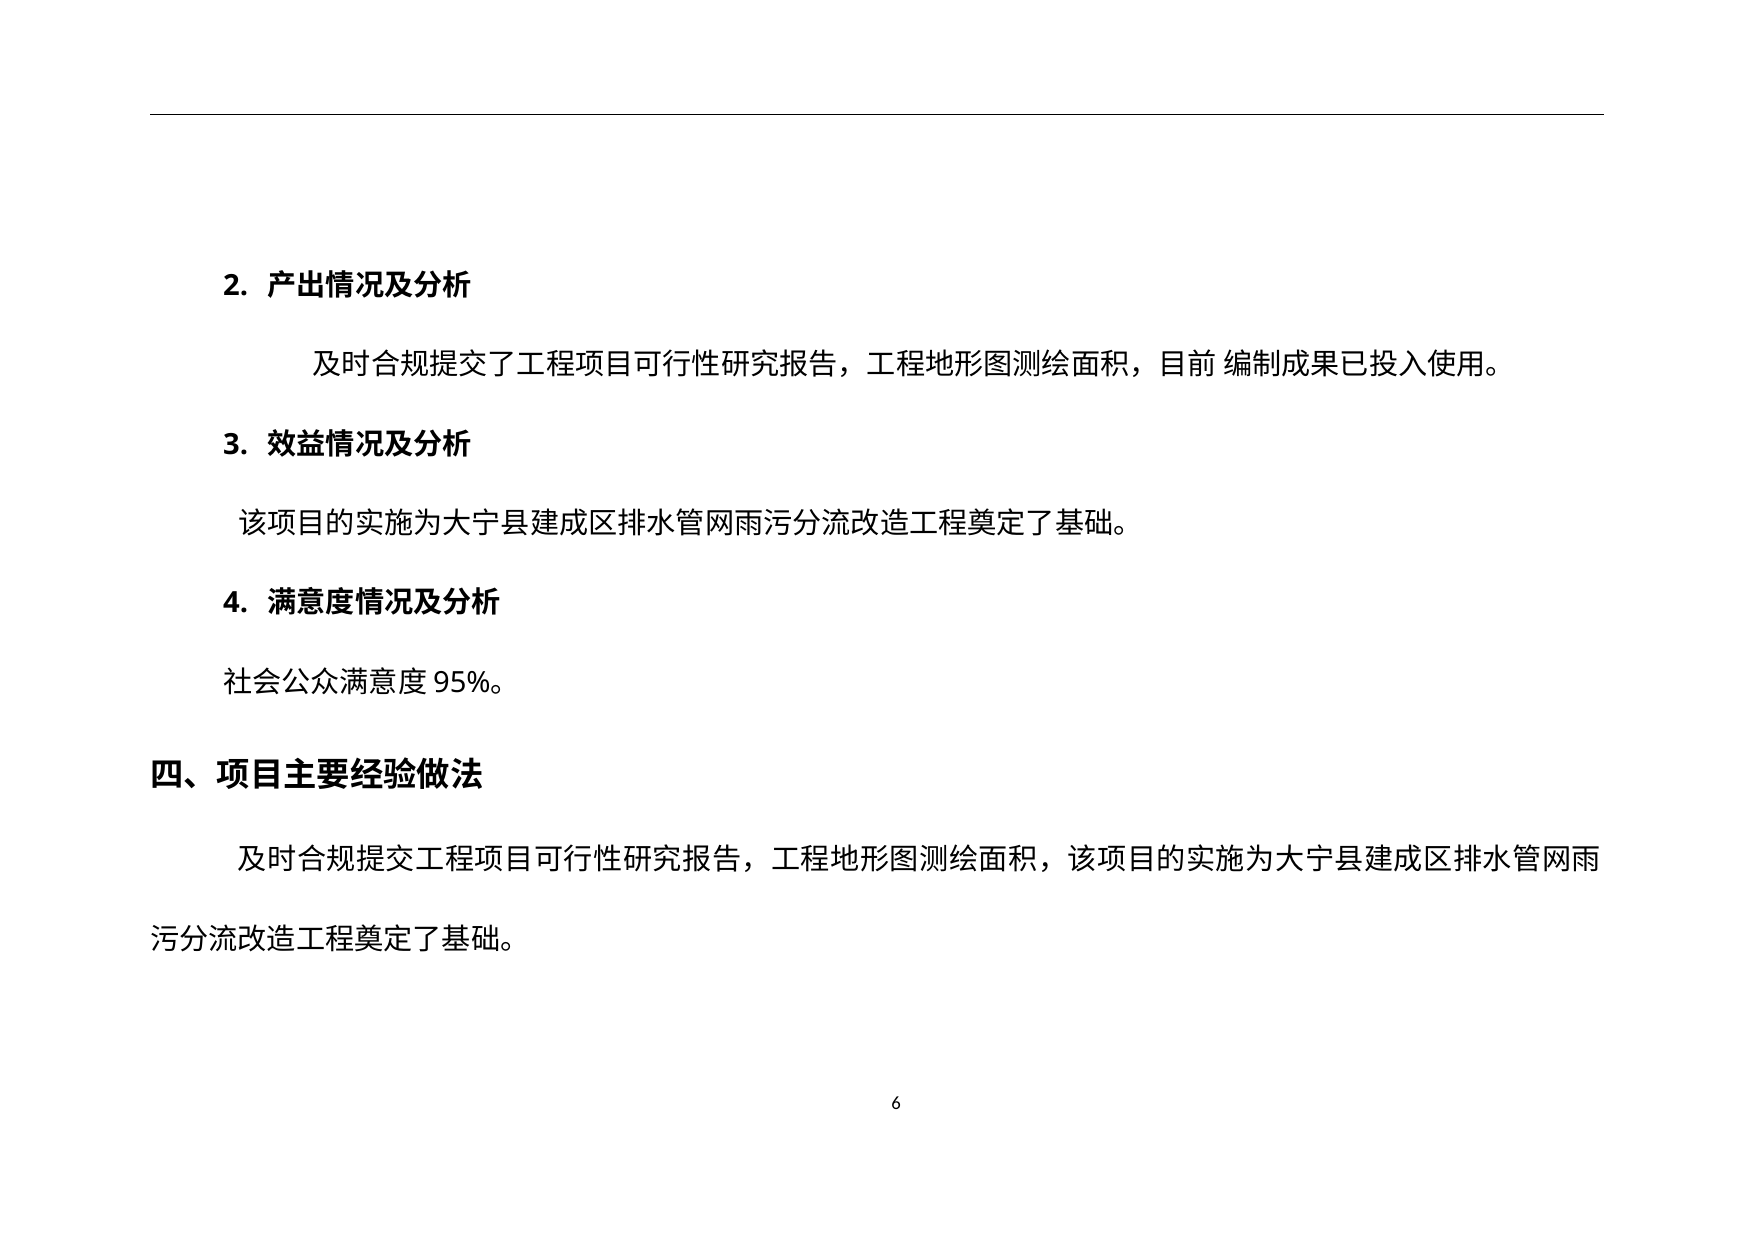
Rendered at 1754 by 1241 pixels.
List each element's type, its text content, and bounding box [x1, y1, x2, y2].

text 该项目的实施为大宁县建成区排水管网雨污分流改造工程奠定了基础。 [194, 481, 1604, 561]
list 满意度情况及分析 [223, 561, 1604, 640]
list 效益情况及分析 [223, 402, 1604, 481]
text 及时合规提交工程项目可行性研究报告，工程地形图测绘面积，该项目的实施为大宁县建成区排水管网雨污分流改造工程奠定了基础。 [150, 817, 1604, 976]
text 社会公众满意度95%。 [150, 640, 1604, 719]
text 及时合规提交了工程项目可行性研究报告，工程地形图测绘面积，目前 编制成果已投入使用。 [268, 322, 1604, 402]
list 产出情况及分析 [223, 243, 1604, 322]
text 四、项目主要经验做法 [150, 732, 1604, 811]
